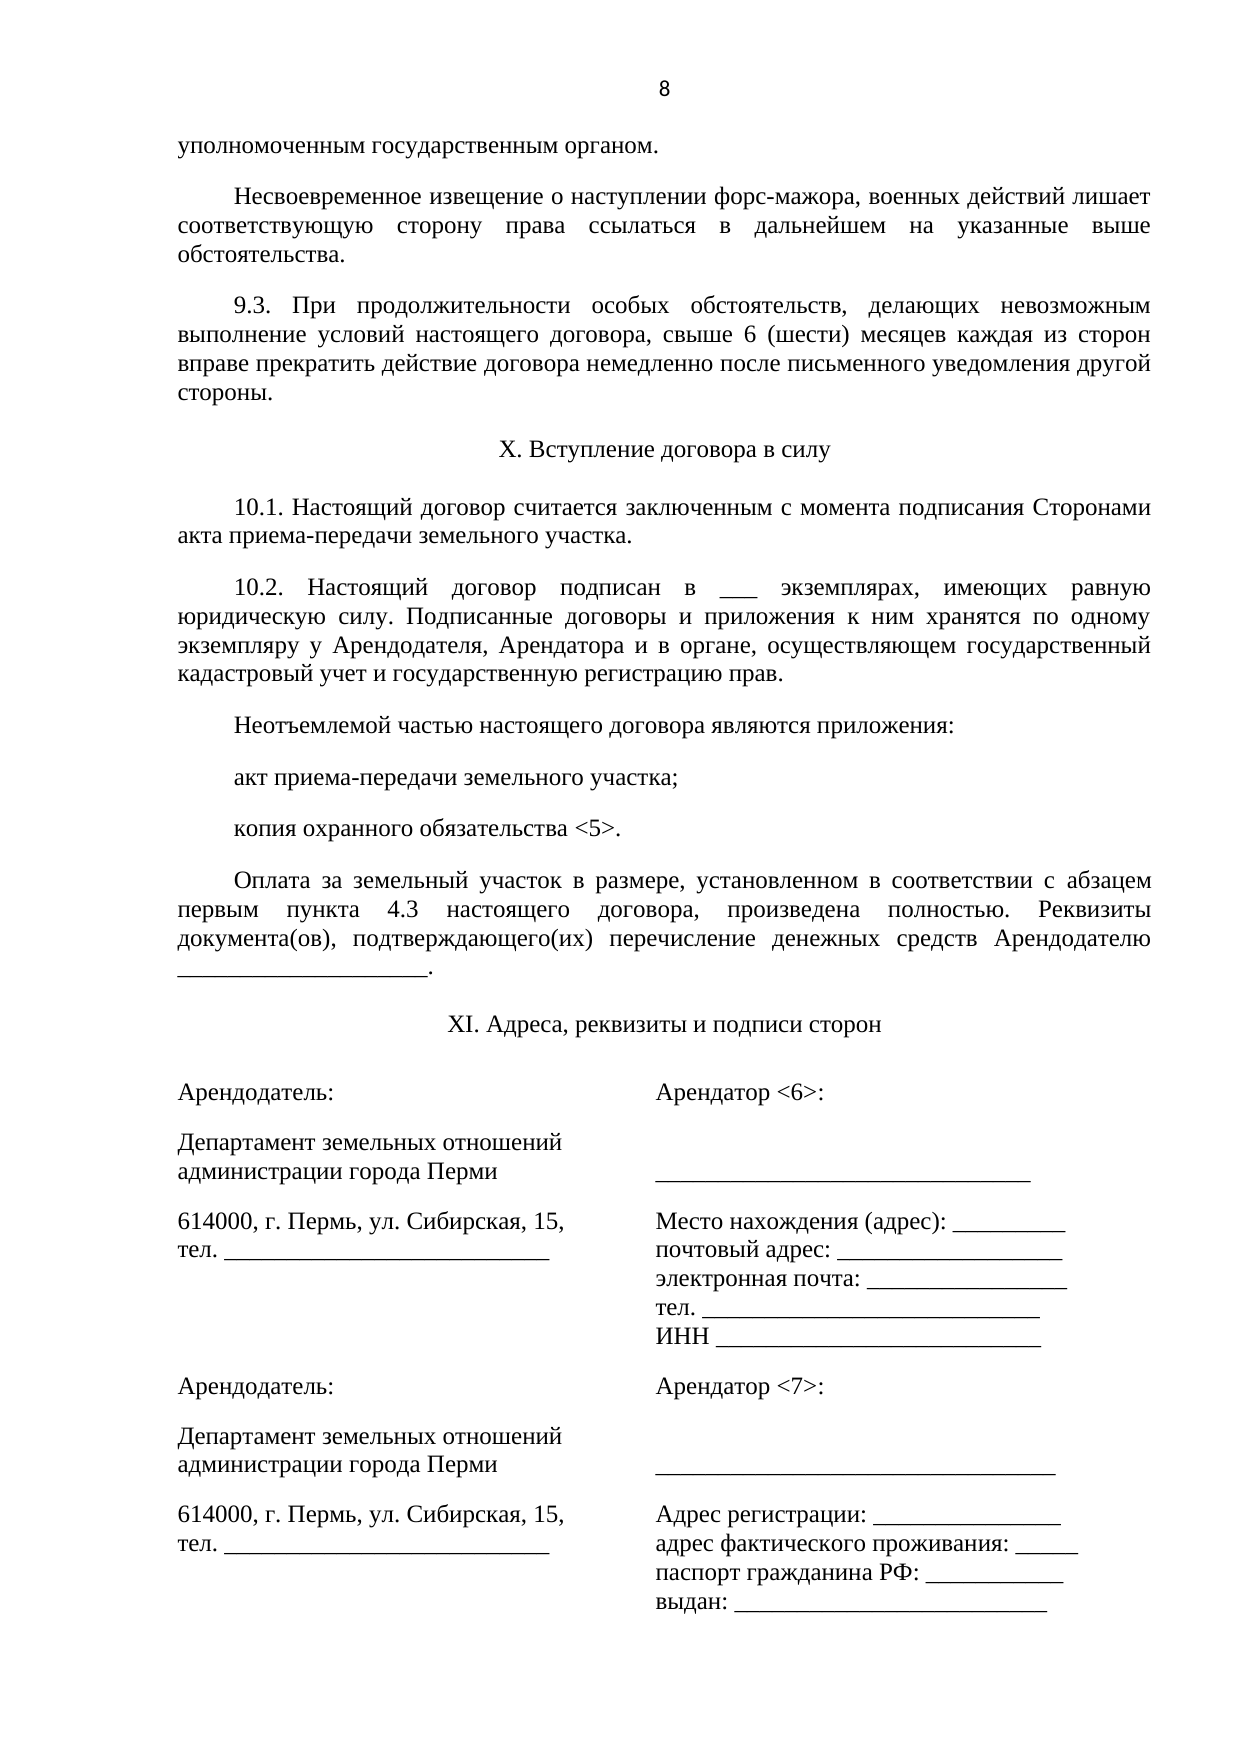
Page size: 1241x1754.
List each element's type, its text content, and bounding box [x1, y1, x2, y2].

table_header Арендатор <6>: [649, 1066, 1116, 1116]
table_cell Арендатор <7>: [649, 1360, 1116, 1410]
text Неотъемлемой частью настоящего договора являются приложения: [177, 710, 1152, 739]
text Оплата за земельный участок в размере, установленном в соответствии с абзацем первым пункта 4.3 настоящего договора, произведена полностью. Реквизиты документа(ов), подтверждающего(их) перечисление денежных средств Арендодателю ____________________. [177, 865, 1152, 980]
text 9.3. При продолжительности особых обстоятельств, делающих невозможным выполнение условий настоящего договора, свыше 6 (шести) месяцев каждая из сторон вправе прекратить действие договора немедленно после письменного уведомления другой стороны. [177, 291, 1152, 406]
table_cell ______________________________ [649, 1116, 1116, 1195]
text Несвоевременное извещение о наступлении форс-мажора, военных действий лишает соответствующую сторону права ссылаться в дальнейшем на указанные выше обстоятельства. [177, 181, 1152, 268]
text X. Вступление договора в силу [177, 434, 1152, 463]
table_cell Арендодатель: [171, 1360, 649, 1410]
table_cell Место нахождения (адрес): _________ почтовый адрес: __________________ электронная почта: ________________ тел. ___________________________ ИНН __________________________ [649, 1195, 1116, 1360]
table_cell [171, 1489, 649, 1625]
table_cell Департамент земельных отношений администрации города Перми [171, 1410, 649, 1489]
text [177, 130, 1152, 158]
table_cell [649, 1489, 1116, 1625]
text 10.1. Настоящий договор считается заключенным с момента подписания Сторонами акта приема-передачи земельного участка. [177, 492, 1152, 549]
table_cell Департамент земельных отношений администрации города Перми [171, 1116, 649, 1195]
table_cell 614000, г. Пермь, ул. Сибирская, 15, тел. __________________________ [171, 1195, 649, 1360]
text 10.2. Настоящий договор подписан в ___ экземплярах, имеющих равную юридическую силу. Подписанные договоры и приложения к ним хранятся по одному экземпляру у Арендодателя, Арендатора и в органе, осуществляющем государственный кадастровый учет и государственную регистрацию прав. [177, 572, 1152, 687]
table_header Арендодатель: [171, 1066, 649, 1116]
table_cell ________________________________ [649, 1410, 1116, 1489]
text XI. Адреса, реквизиты и подписи сторон [177, 1009, 1152, 1038]
text копия охранного обязательства <5>. [177, 813, 1152, 842]
text акт приема-передачи земельного участка; [177, 762, 1152, 791]
